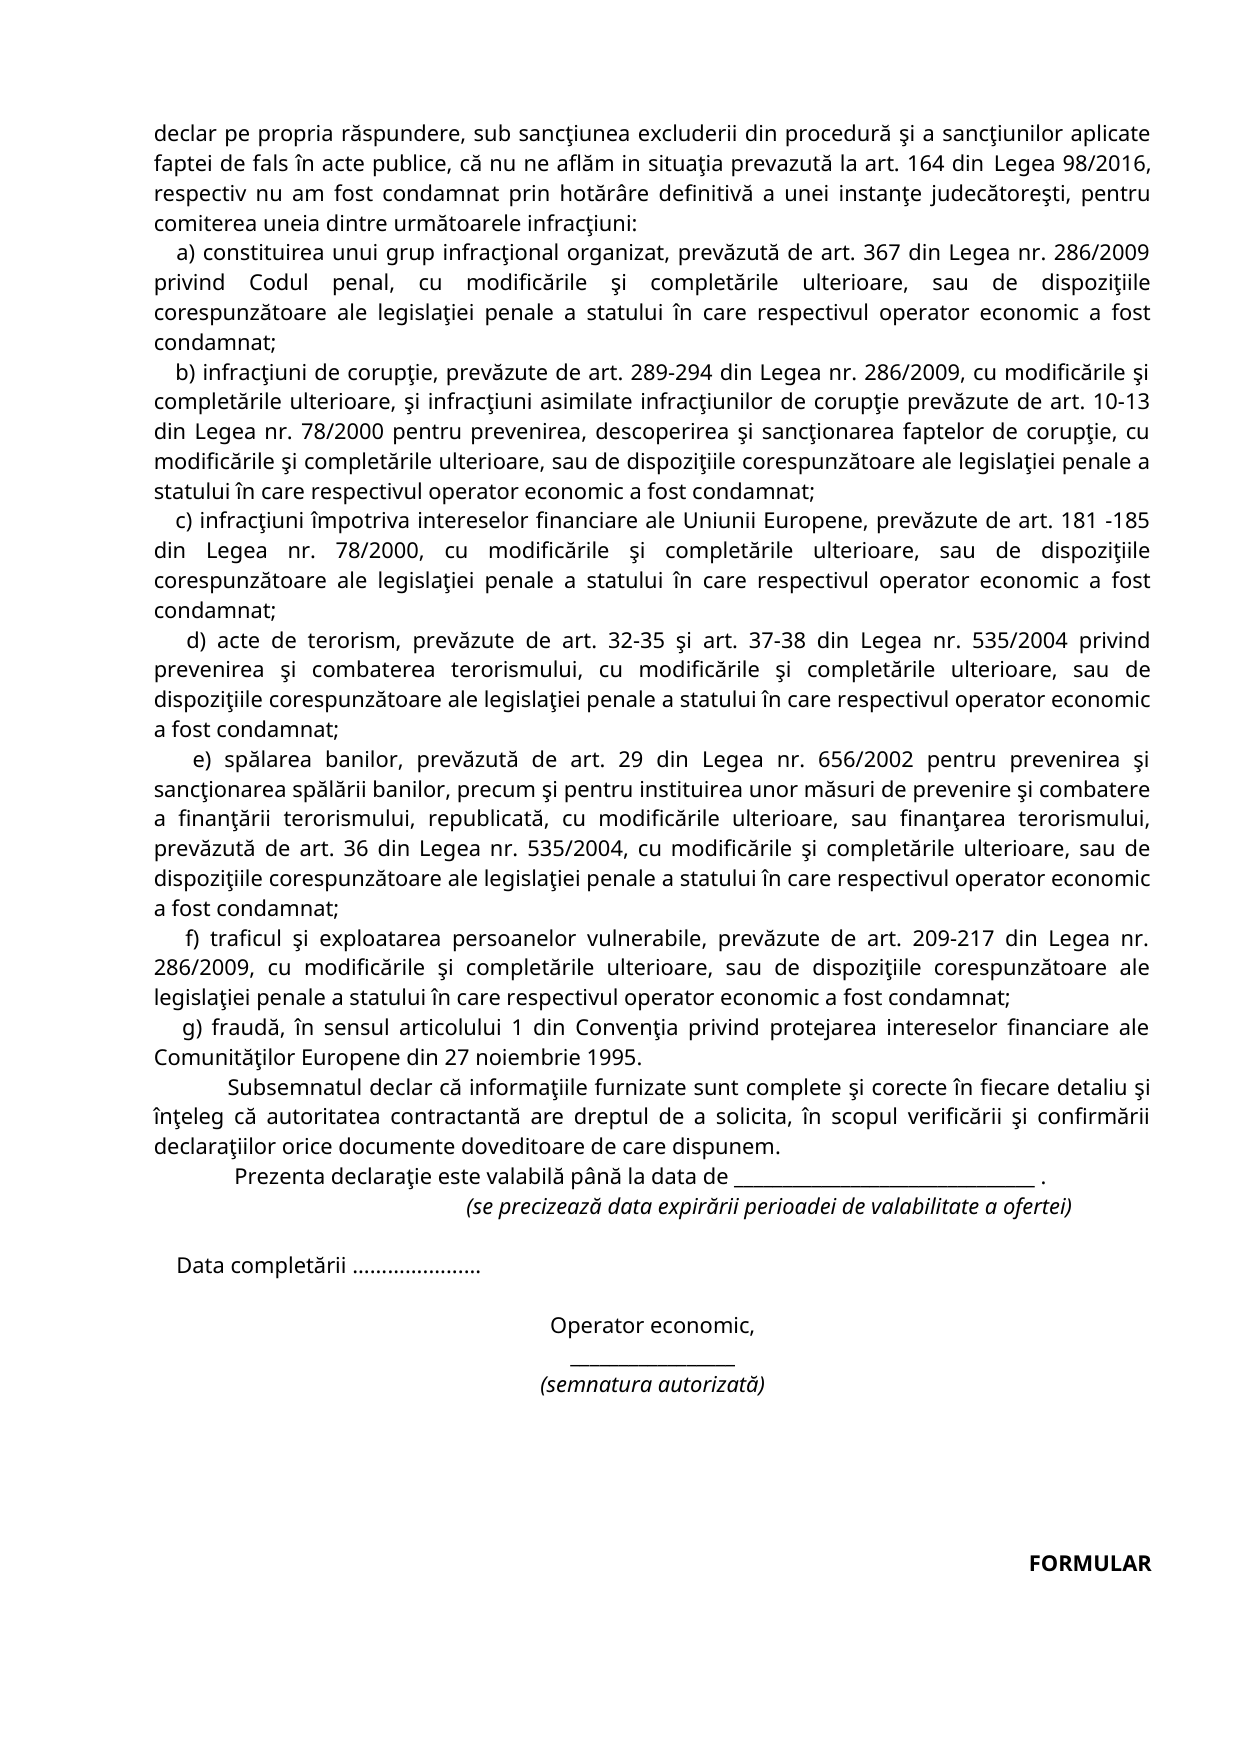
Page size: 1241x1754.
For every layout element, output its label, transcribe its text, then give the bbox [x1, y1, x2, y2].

text Prezenta declaraţie este valabilă până la data de _______________________________ . [153, 1161, 1152, 1191]
text FORMULAR [153, 1548, 1152, 1578]
text Subsemnatul declar că informaţiile furnizate sunt complete şi corecte în fiecare detaliu şi înţeleg că autoritatea contractantă are dreptul de a solicita, în scopul verificării şi confirmării declaraţiilor orice documente doveditoare de care dispunem. [153, 1071, 1152, 1161]
text b) infracţiuni de corupţie, prevăzute de art. 289-294 din Legea nr. 286/2009, cu modificările şi completările ulterioare, şi infracţiuni asimilate infracţiunilor de corupţie prevăzute de art. 10-13 din Legea nr. 78/2000 pentru prevenirea, descoperirea şi sancţionarea faptelor de corupţie, cu modificările şi completările ulterioare, sau de dispoziţiile corespunzătoare ale legislaţiei penale a statului în care respectivul operator economic a fost condamnat; [153, 356, 1152, 505]
text declar pe propria răspundere, sub sancţiunea excluderii din procedură şi a sancţiunilor aplicate faptei de fals în acte publice, că nu ne aflăm in situaţia prevazută la art. 164 din Legea 98/2016, respectiv nu am fost condamnat prin hotărâre definitivă a unei instanţe judecătoreşti, pentru comiterea uneia dintre următoarele infracţiuni: [153, 118, 1152, 237]
text Data completării ...................... [153, 1250, 1152, 1280]
text (se precizează data expirării perioadei de valabilitate a ofertei) [153, 1191, 1152, 1220]
text a) constituirea unui grup infracţional organizat, prevăzută de art. 367 din Legea nr. 286/2009 privind Codul penal, cu modificările şi completările ulterioare, sau de dispoziţiile corespunzătoare ale legislaţiei penale a statului în care respectivul operator economic a fost condamnat; [153, 237, 1152, 356]
text g) fraudă, în sensul articolului 1 din Convenţia privind protejarea intereselor financiare ale Comunităţilor Europene din 27 noiembrie 1995. [153, 1012, 1152, 1071]
text Operator economic, [153, 1310, 1152, 1339]
text e) spălarea banilor, prevăzută de art. 29 din Legea nr. 656/2002 pentru prevenirea şi sancţionarea spălării banilor, precum şi pentru instituirea unor măsuri de prevenire şi combatere a finanţării terorismului, republicată, cu modificările ulterioare, sau finanţarea terorismului, prevăzută de art. 36 din Legea nr. 535/2004, cu modificările şi completările ulterioare, sau de dispoziţiile corespunzătoare ale legislaţiei penale a statului în care respectivul operator economic a fost condamnat; [153, 744, 1152, 922]
text _________________ [153, 1339, 1152, 1369]
text (semnatura autorizată) [153, 1369, 1152, 1399]
text c) infracţiuni împotriva intereselor financiare ale Uniunii Europene, prevăzute de art. 181 -185 din Legea nr. 78/2000, cu modificările şi completările ulterioare, sau de dispoziţiile corespunzătoare ale legislaţiei penale a statului în care respectivul operator economic a fost condamnat; [153, 505, 1152, 624]
text d) acte de terorism, prevăzute de art. 32-35 şi art. 37-38 din Legea nr. 535/2004 privind prevenirea şi combaterea terorismului, cu modificările şi completările ulterioare, sau de dispoziţiile corespunzătoare ale legislaţiei penale a statului în care respectivul operator economic a fost condamnat; [153, 624, 1152, 744]
text f) traficul şi exploatarea persoanelor vulnerabile, prevăzute de art. 209-217 din Legea nr. 286/2009, cu modificările şi completările ulterioare, sau de dispoziţiile corespunzătoare ale legislaţiei penale a statului în care respectivul operator economic a fost condamnat; [153, 922, 1152, 1012]
